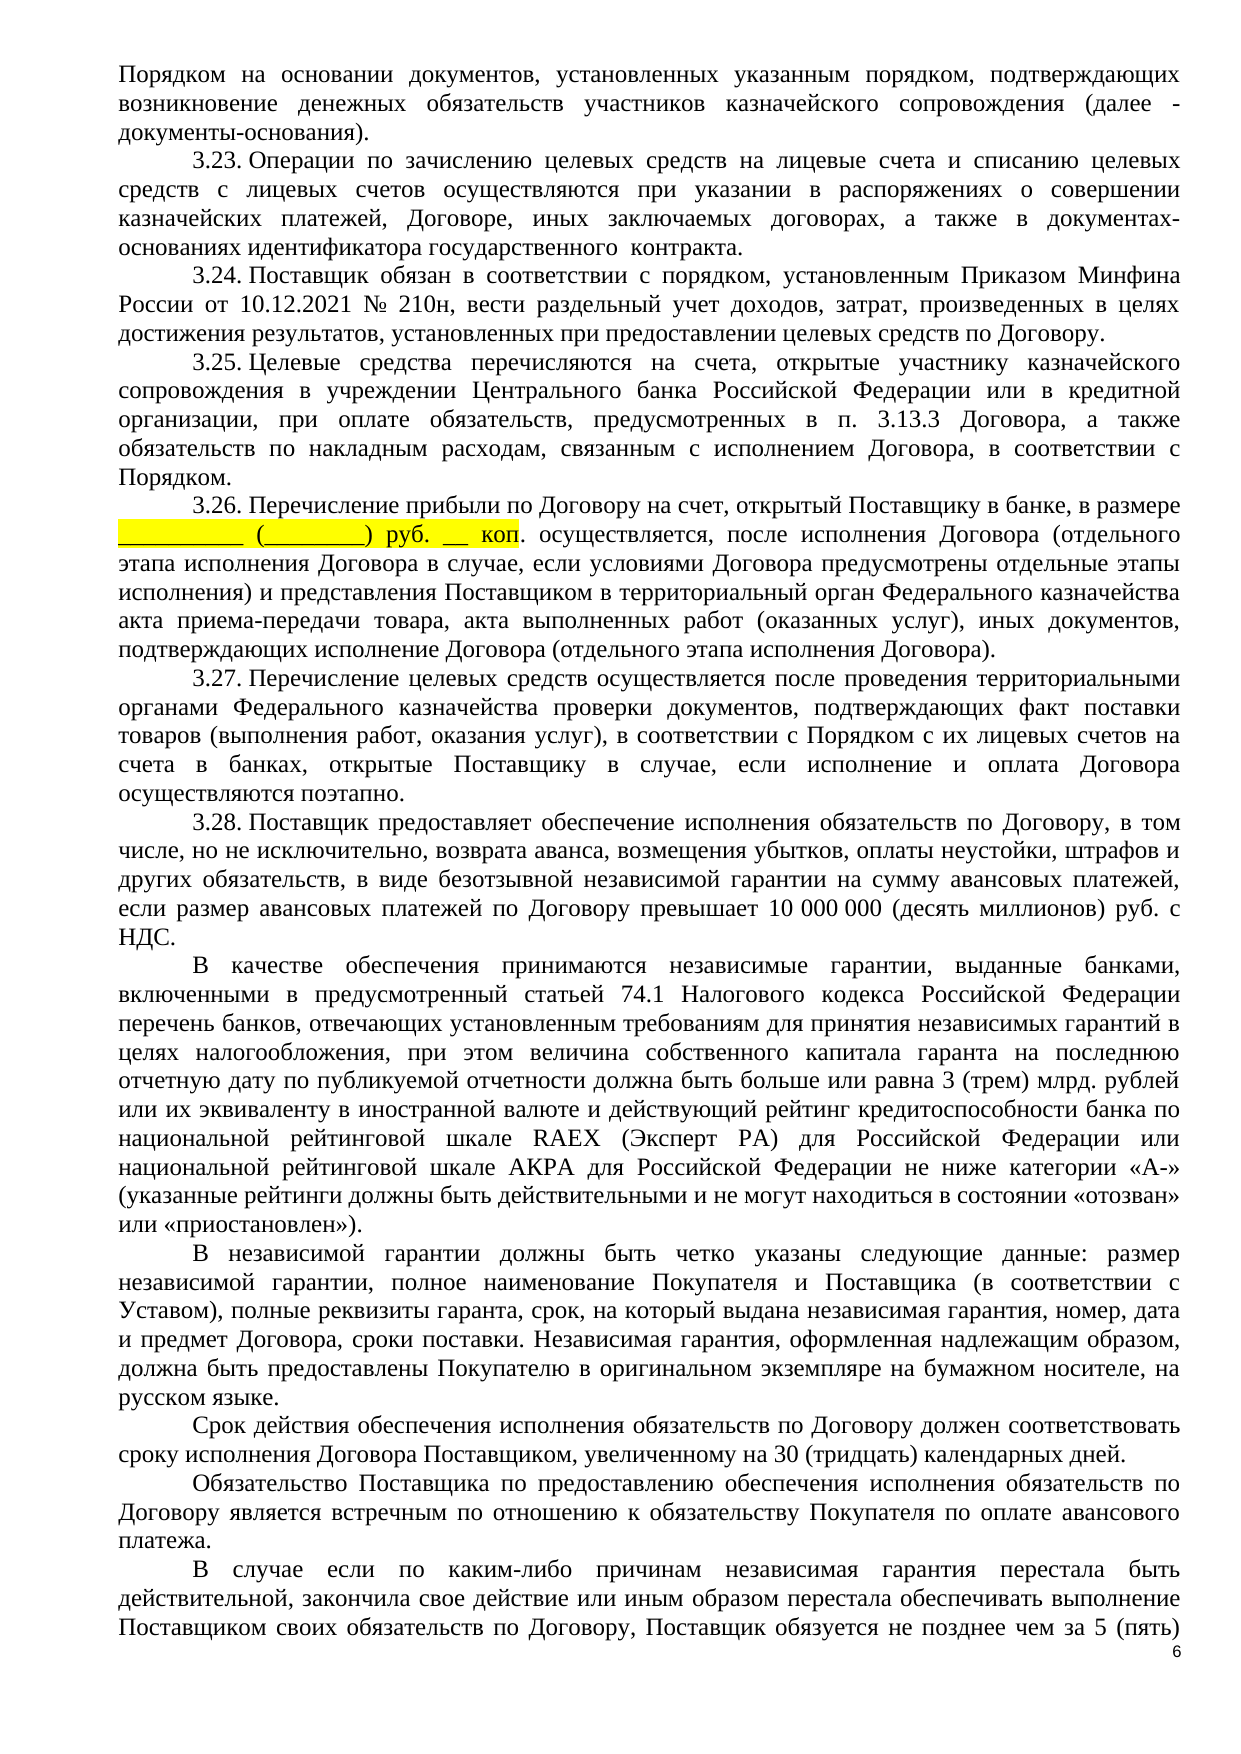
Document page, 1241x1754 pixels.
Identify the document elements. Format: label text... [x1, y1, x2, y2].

text 3.27. Перечисление целевых средств осуществляется после проведения территориальными органами Федерального казначейства проверки документов, подтверждающих факт поставки товаров (выполнения работ, оказания услуг), в соответствии с Порядком с их лицевых счетов на счета в банках, открытые Поставщику в случае, если исполнение и оплата Договора осуществляются поэтапно. [118, 663, 1181, 807]
text В качестве обеспечения принимаются независимые гарантии, выданные банками, включенными в предусмотренный статьей 74.1 Налогового кодекса Российской Федерации перечень банков, отвечающих установленным требованиям для принятия независимых гарантий в целях налогообложения, при этом величина собственного капитала гаранта на последнюю отчетную дату по публикуемой отчетности должна быть больше или равна 3 (трем) млрд. рублей или их эквиваленту в иностранной валюте и действующий рейтинг кредитоспособности банка по национальной рейтинговой шкале RAEX (Эксперт РА) для Российской Федерации или национальной рейтинговой шкале АКРА для Российской Федерации не ниже категории «А-» (указанные рейтинги должны быть действительными и не могут находиться в состоянии «отозван» или «приостановлен»). [118, 950, 1181, 1238]
text 3.26. Перечисление прибыли по Договору на счет, открытый Поставщику в банке, в размере __________ (________) руб. __ коп. осуществляется, после исполнения Договора (отдельного этапа исполнения Договора в случае, если условиями Договора предусмотрены отдельные этапы исполнения) и представления Поставщиком в территориальный орган Федерального казначейства акта приема-передачи товара, акта выполненных работ (оказанных услуг), иных документов, подтверждающих исполнение Договора (отдельного этапа исполнения Договора). [118, 490, 1181, 663]
text Обязательство Поставщика по предоставлению обеспечения исполнения обязательств по Договору является встречным по отношению к обязательству Покупателя по оплате авансового платежа. [118, 1468, 1181, 1554]
text Срок действия обеспечения исполнения обязательств по Договору должен соответствовать сроку исполнения Договора Поставщиком, увеличенному на 30 (тридцать) календарных дней. [118, 1410, 1181, 1468]
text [118, 1554, 1181, 1640]
text В независимой гарантии должны быть четко указаны следующие данные: размер независимой гарантии, полное наименование Покупателя и Поставщика (в соответствии с Уставом), полные реквизиты гаранта, срок, на который выдана независимая гарантия, номер, дата и предмет Договора, сроки поставки. Независимая гарантия, оформленная надлежащим образом, должна быть предоставлены Покупателю в оригинальном экземпляре на бумажном носителе, на русском языке. [118, 1238, 1181, 1410]
text 3.25. Целевые средства перечисляются на счета, открытые участнику казначейского сопровождения в учреждении Центрального банка Российской Федерации или в кредитной организации, при оплате обязательств, предусмотренных в п. 3.13.3 Договора, а также обязательств по накладным расходам, связанным с исполнением Договора, в соответствии с Порядком. [118, 347, 1181, 490]
text 3.24. Поставщик обязан в соответствии с порядком, установленным Приказом Минфина России от 10.12.2021 № 210н, вести раздельный учет доходов, затрат, произведенных в целях достижения результатов, установленных при предоставлении целевых средств по Договору. [118, 260, 1181, 347]
text 3.28. Поставщик предоставляет обеспечение исполнения обязательств по Договору, в том числе, но не исключительно, возврата аванса, возмещения убытков, оплаты неустойки, штрафов и других обязательств, в виде безотзывной независимой гарантии на сумму авансовых платежей, если размер авансовых платежей по Договору превышает 10 000 000 (десять миллионов) руб. с НДС. [118, 807, 1181, 950]
text 3.23. Операции по зачислению целевых средств на лицевые счета и списанию целевых средств с лицевых счетов осуществляются при указании в распоряжениях о совершении казначейских платежей, Договоре, иных заключаемых договорах, а также в документах-основаниях идентификатора государственного контракта. [118, 145, 1181, 260]
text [118, 59, 1181, 145]
